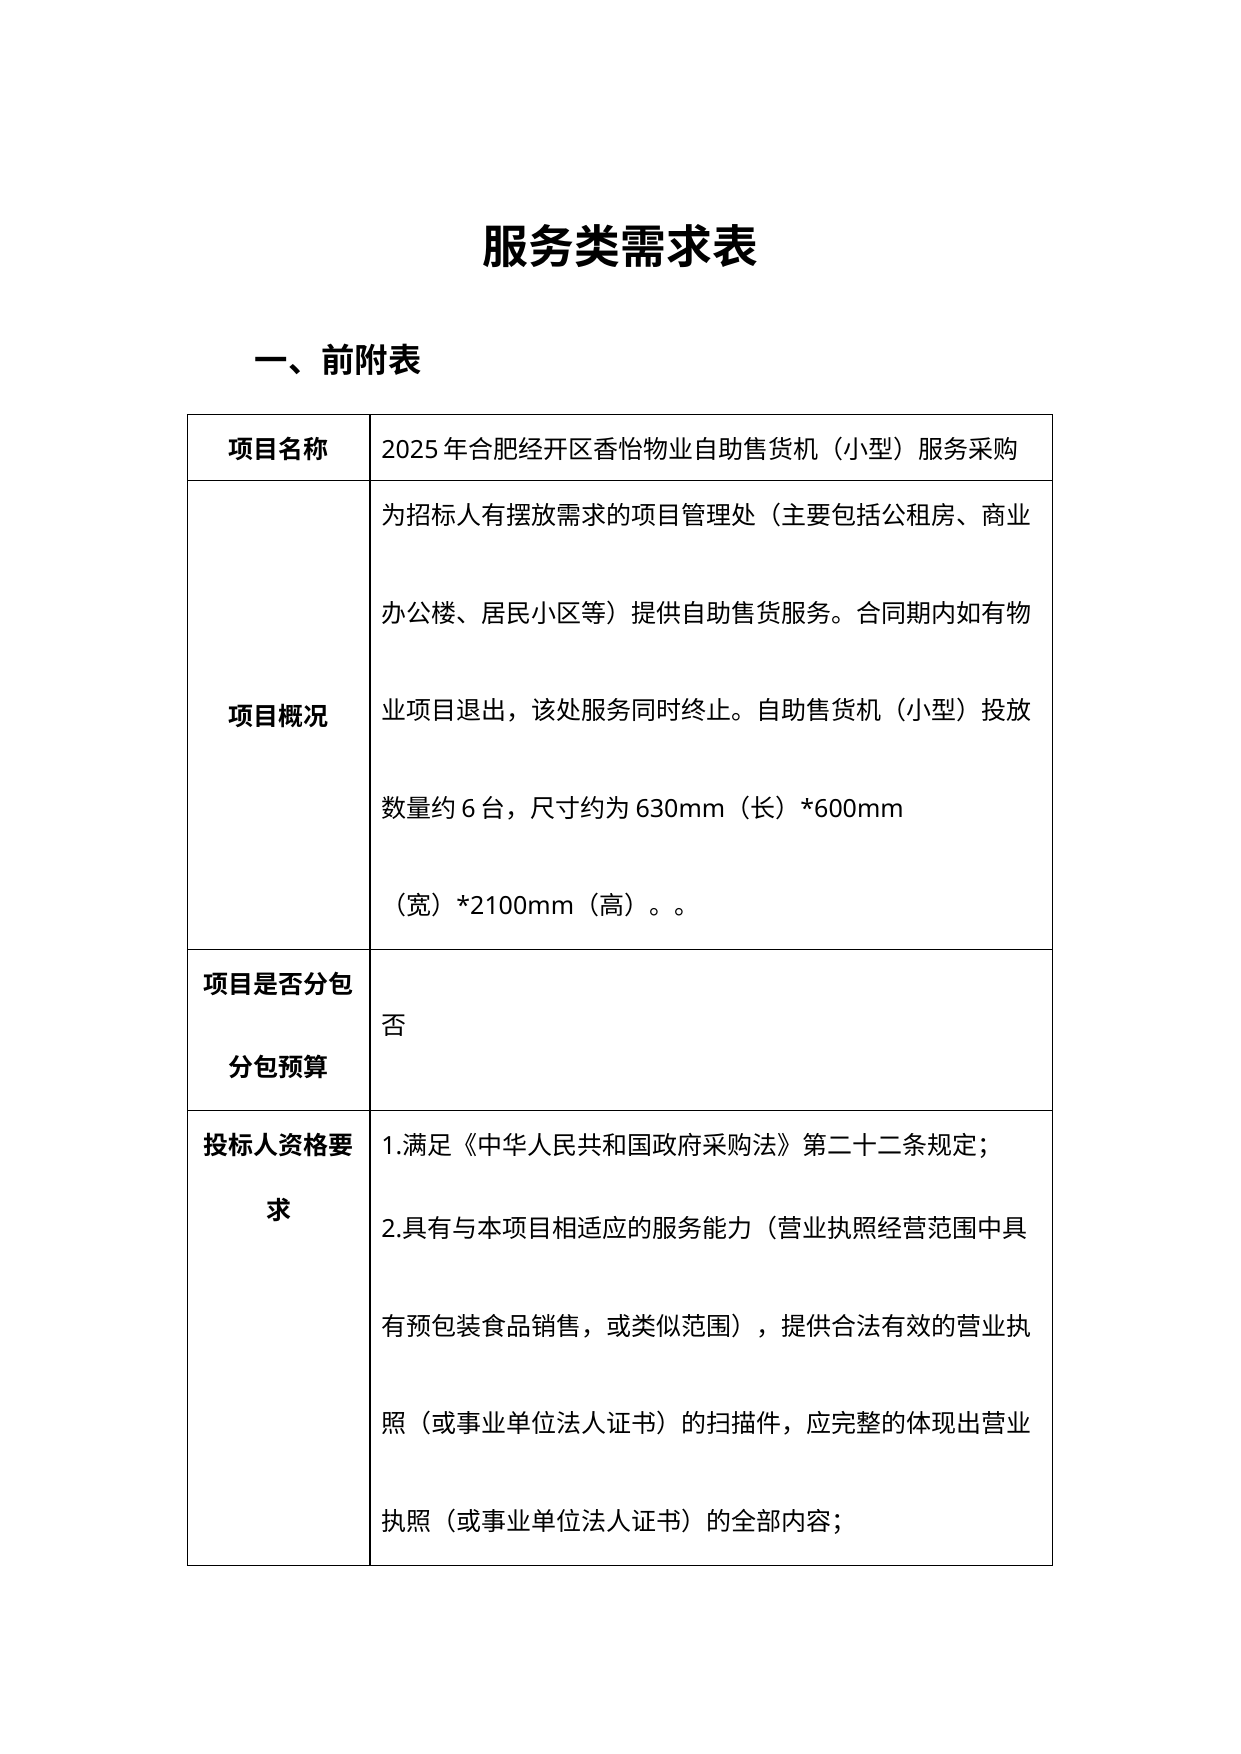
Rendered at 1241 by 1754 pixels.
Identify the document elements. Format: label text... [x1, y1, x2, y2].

table_cell 否 [371, 950, 1052, 1110]
table_cell 投标人资格要求 [188, 1111, 369, 1564]
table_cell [371, 1111, 1052, 1564]
table_cell 为招标人有摆放需求的项目管理处（主要包括公租房、商业办公楼、居民小区等）提供自助售货服务。合同期内如有物业项目退出，该处服务同时终止。自助售货机（小型）投放数量约6台，尺寸约为630mm（长）*600mm（宽）*2100mm（高）。。 [371, 481, 1052, 949]
table_cell 项目是否分包 分包预算 [188, 950, 369, 1110]
table_cell 项目概况 [188, 481, 369, 949]
text 服务类需求表 [187, 194, 1053, 292]
table_header 2025年合肥经开区香怡物业自助售货机（小型）服务采购 [371, 415, 1052, 480]
list 一、前附表 [187, 325, 1053, 390]
table_header 项目名称 [188, 415, 369, 480]
